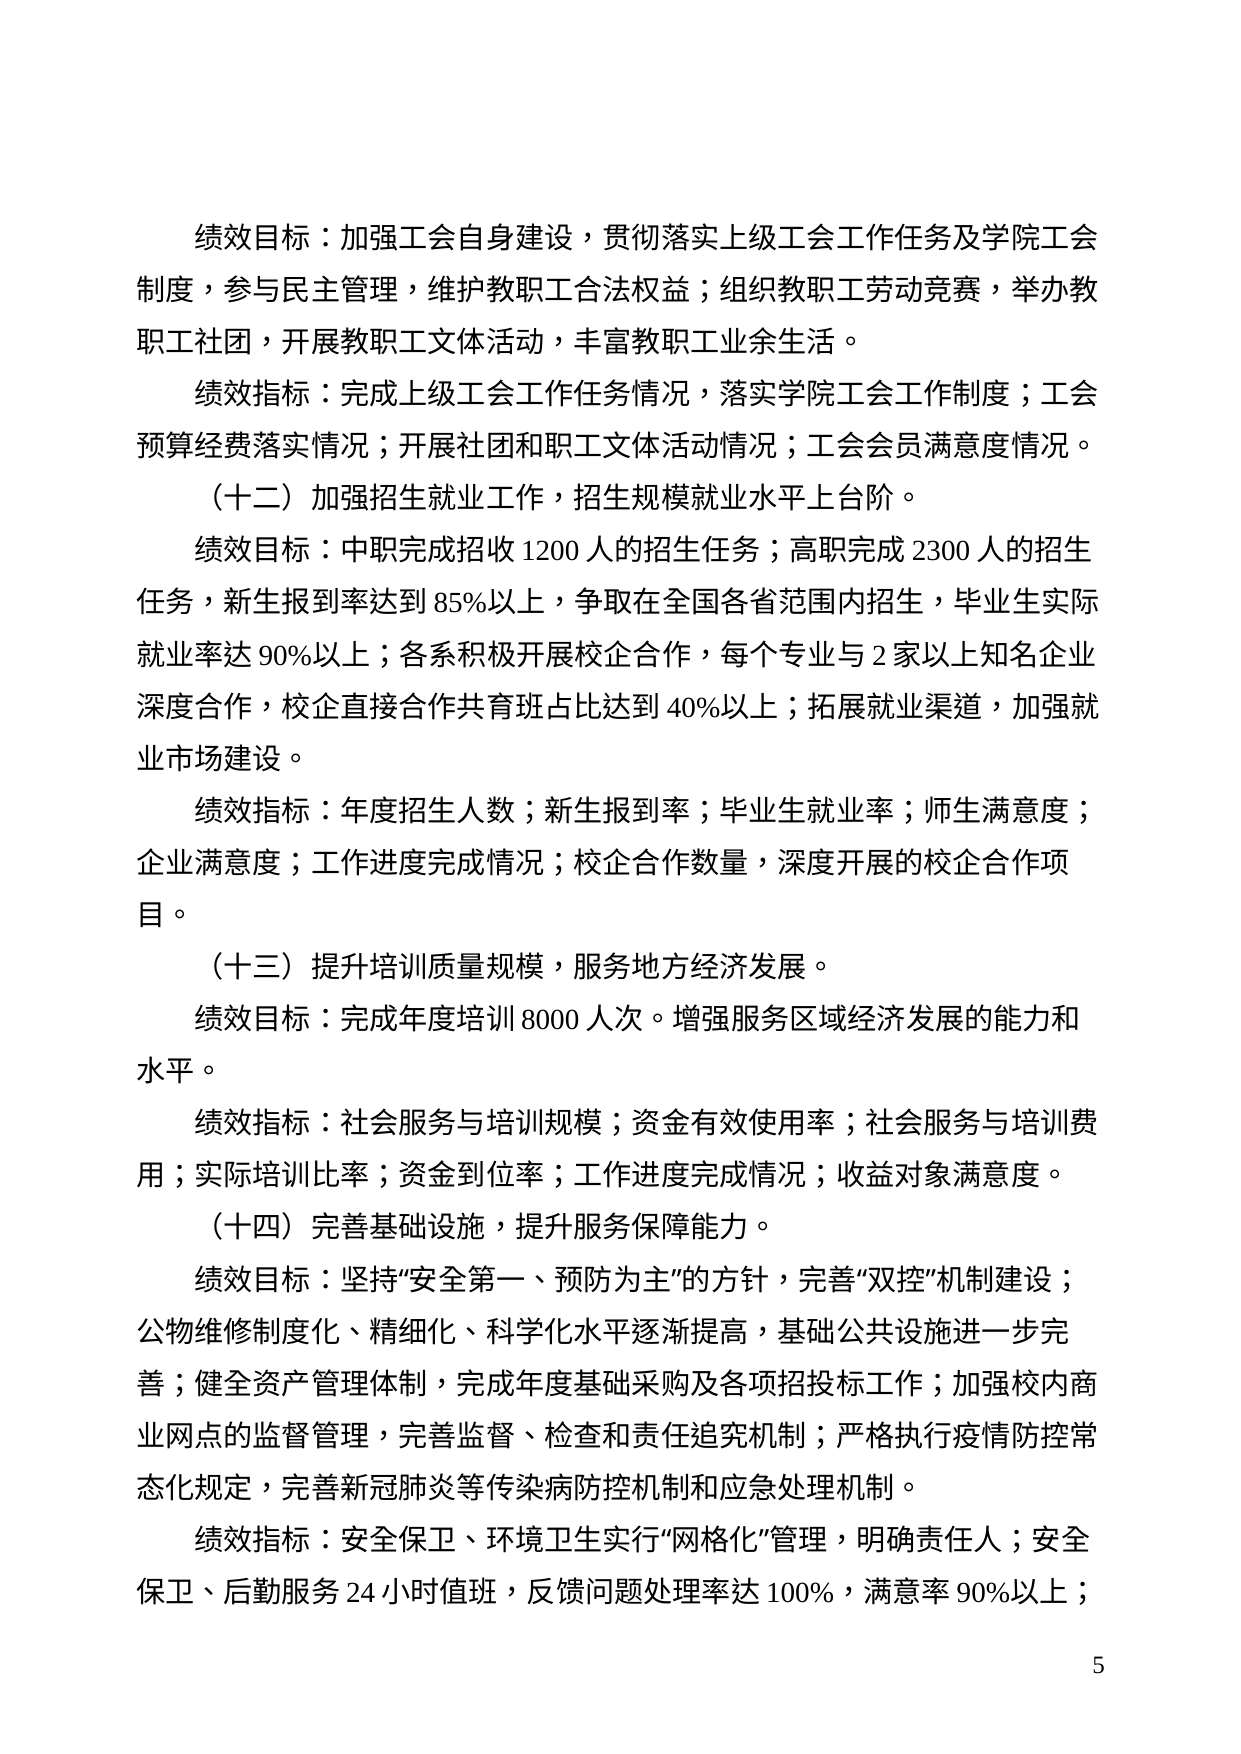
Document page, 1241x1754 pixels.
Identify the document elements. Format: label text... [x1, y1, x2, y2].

text 绩效目标：中职完成招收1200人的招生任务；高职完成2300人的招生任务，新生报到率达到85%以上，争取在全国各省范围内招生，毕业生实际就业率达90%以上；各系积极开展校企合作，每个专业与2家以上知名企业深度合作，校企直接合作共育班占比达到40%以上；拓展就业渠道，加强就业市场建设。 [136, 519, 1104, 779]
text 绩效目标：完成年度培训8000人次。增强服务区域经济发展的能力和水平。 [136, 988, 1104, 1092]
text 绩效目标：加强工会自身建设，贯彻落实上级工会工作任务及学院工会制度，参与民主管理，维护教职工合法权益；组织教职工劳动竞赛，举办教职工社团，开展教职工文体活动，丰富教职工业余生活。 [136, 207, 1104, 363]
text （十三）提升培训质量规模，服务地方经济发展。 [136, 936, 1104, 988]
text （十二）加强招生就业工作，招生规模就业水平上台阶。 [136, 467, 1104, 519]
text （十四）完善基础设施，提升服务保障能力。 [136, 1196, 1104, 1248]
text 绩效指标：年度招生人数；新生报到率；毕业生就业率；师生满意度；企业满意度；工作进度完成情况；校企合作数量，深度开展的校企合作项目。 [136, 779, 1104, 936]
text 绩效指标：社会服务与培训规模；资金有效使用率；社会服务与培训费用；实际培训比率；资金到位率；工作进度完成情况；收益对象满意度。 [136, 1092, 1104, 1196]
text 绩效目标：坚持“安全第一、预防为主”的方针，完善“双控”机制建设；公物维修制度化、精细化、科学化水平逐渐提高，基础公共设施进一步完善；健全资产管理体制，完成年度基础采购及各项招投标工作；加强校内商业网点的监督管理，完善监督、检查和责任追究机制；严格执行疫情防控常态化规定，完善新冠肺炎等传染病防控机制和应急处理机制。 [136, 1248, 1104, 1509]
text 绩效指标：完成上级工会工作任务情况，落实学院工会工作制度；工会预算经费落实情况；开展社团和职工文体活动情况；工会会员满意度情况。 [136, 363, 1104, 467]
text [136, 1509, 1104, 1613]
